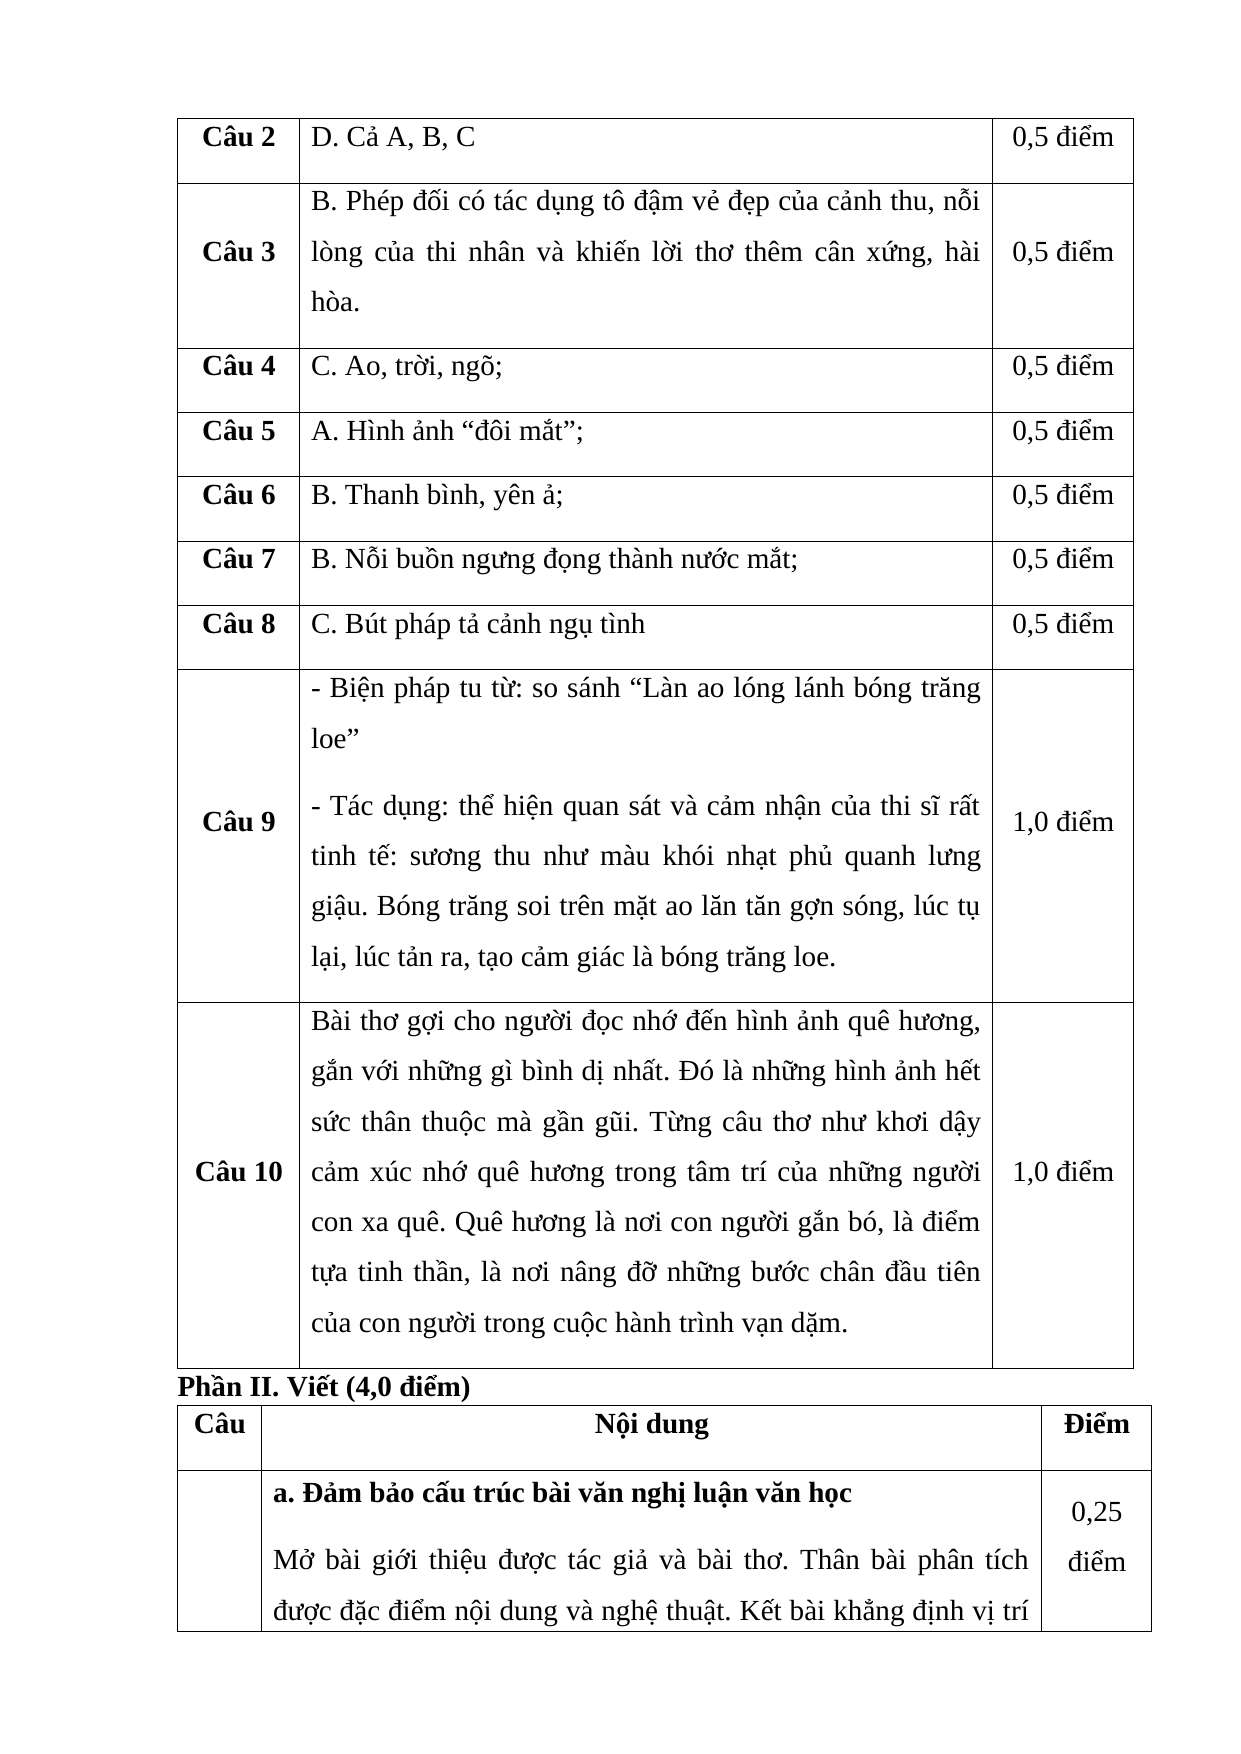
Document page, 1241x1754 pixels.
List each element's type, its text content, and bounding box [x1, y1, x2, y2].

table_cell Câu 10 [178, 1003, 299, 1368]
table_cell Câu 3 [178, 184, 299, 347]
table_cell 0,5 điểm [993, 477, 1133, 541]
table_cell 0,5 điểm [993, 542, 1133, 605]
table_cell - Biện pháp tu từ: so sánh “Làn ao lóng lánh bóng trăng loe” - Tác dụng: thể hiện quan sát và cảm nhận của thi sĩ rất tinh tế: sương thu như màu khói nhạt phủ quanh lưng giậu. Bóng trăng soi trên mặt ao lăn tăn gợn sóng, lúc tụ lại, lúc tản ra, tạo cảm giác là bóng trăng loe. [300, 670, 992, 1002]
table_cell 1,0 điểm [993, 1003, 1133, 1368]
table_cell C. Ao, trời, ngõ; [300, 349, 992, 412]
table_cell Câu 5 [178, 413, 299, 476]
text Phần II. Viết (4,0 điểm) [177, 1369, 1122, 1403]
table_cell 0,5 điểm [993, 119, 1133, 182]
table_header Điểm [1042, 1406, 1151, 1470]
table_cell Câu 4 [178, 349, 299, 412]
table_cell C. Bút pháp tả cảnh ngụ tình [300, 606, 992, 669]
table_cell 0,5 điểm [993, 349, 1133, 412]
table_cell [178, 1471, 261, 1631]
table_cell Bài thơ gợi cho người đọc nhớ đến hình ảnh quê hương, gắn với những gì bình dị nhất. Đó là những hình ảnh hết sức thân thuộc mà gần gũi. Từng câu thơ như khơi dậy cảm xúc nhớ quê hương trong tâm trí của những người con xa quê. Quê hương là nơi con người gắn bó, là điểm tựa tinh thần, là nơi nâng đỡ những bước chân đầu tiên của con người trong cuộc hành trình vạn dặm. [300, 1003, 992, 1368]
table_cell 0,5 điểm [993, 413, 1133, 476]
table_cell 0,5 điểm [993, 184, 1133, 347]
table_cell 0,5 điểm [993, 606, 1133, 669]
table_header Nội dung [262, 1406, 1041, 1470]
table_cell A. Hình ảnh “đôi mắt”; [300, 413, 992, 476]
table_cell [262, 1471, 1041, 1631]
table_cell 1,0 điểm [993, 670, 1133, 1002]
table_cell B. Nỗi buồn ngưng đọng thành nước mắt; [300, 542, 992, 605]
table_cell B. Thanh bình, yên ả; [300, 477, 992, 541]
table_cell B. Phép đối có tác dụng tô đậm vẻ đẹp của cảnh thu, nỗi lòng của thi nhân và khiến lời thơ thêm cân xứng, hài hòa. [300, 184, 992, 347]
table_cell Câu 8 [178, 606, 299, 669]
table_cell Câu 7 [178, 542, 299, 605]
table_cell D. Cả A, B, C [300, 119, 992, 182]
table_cell Câu 6 [178, 477, 299, 541]
table_header Câu [178, 1406, 261, 1470]
table_cell Câu 2 [178, 119, 299, 182]
table_cell 0,25 điểm [1042, 1471, 1151, 1631]
table_cell Câu 9 [178, 670, 299, 1002]
